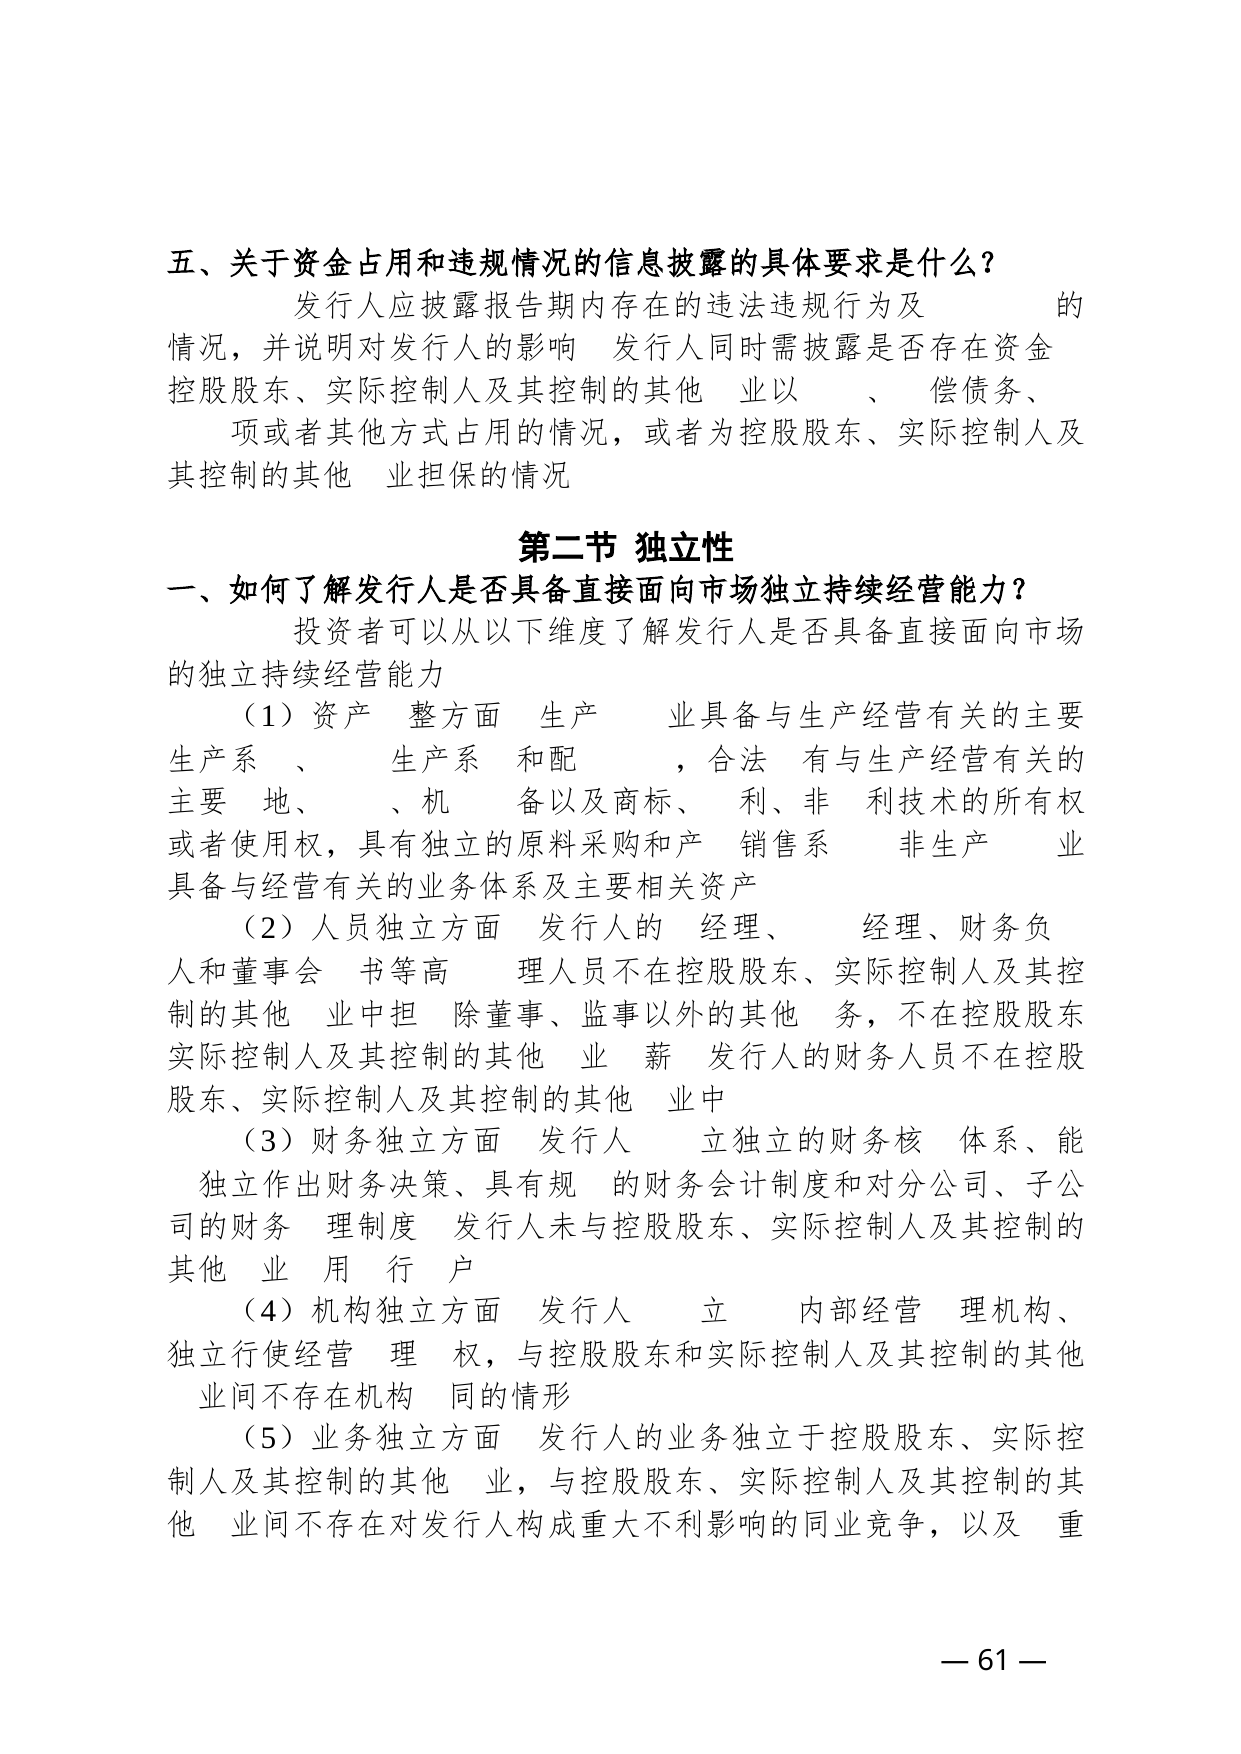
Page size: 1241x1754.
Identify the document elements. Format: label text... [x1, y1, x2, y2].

text （3）财务独立方面。发行人已建立独立的财务核算体系、能够独立作出财务决策、具有规范的财务会计制度和对分公司、子公司的财务管理制度；发行人未与控股股东、实际控制人及其控制的其他企业共用银行账户。 [165, 1147, 1087, 1317]
text （1）资产完整方面。生产型企业具备与生产经营有关的主要生产系统、辅助生产系统和配套设施，合法拥有与生产经营有关的主要土地、厂房、机器设备以及商标、专利、非专利技术的所有权或者使用权，具有独立的原料采购和产品销售系统；非生产型企业具备与经营有关的业务体系及主要相关资产。 [165, 722, 1087, 935]
text 答：发行人应披露报告期内存在的违法违规行为及受到处罚的情况，并说明对发行人的影响；发行人同时需披露是否存在资金被控股股东、实际控制人及其控制的其他企业以借款、代偿债务、代垫款项或者其他方式占用的情况，或者为控股股东、实际控制人及其控制的其他企业担保的情况。 [165, 281, 1087, 494]
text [165, 1445, 1087, 1530]
text 答：投资者可以从以下维度了解发行人是否具备直接面向市场的独立持续经营能力： [165, 637, 1087, 722]
text 五、关于资金占用和违规情况的信息披露的具体要求是什么？ [165, 239, 1087, 281]
text 一、如何了解发行人是否具备直接面向市场独立持续经营能力？ [165, 595, 1087, 637]
text （4）机构独立方面。发行人已建立健全内部经营管理机构、独立行使经营管理职权，与控股股东和实际控制人及其控制的其他企业间不存在机构混同的情形。 [165, 1317, 1087, 1445]
text （2）人员独立方面。发行人的总经理、副总经理、财务负责人和董事会秘书等高级管理人员不在控股股东、实际控制人及其控制的其他企业中担任除董事、监事以外的其他职务，不在控股股东、实际控制人及其控制的其他企业领薪；发行人的财务人员不在控股股东、实际控制人及其控制的其他企业中兼职。 [165, 935, 1087, 1147]
text 第二节 独立性 [165, 523, 1087, 566]
